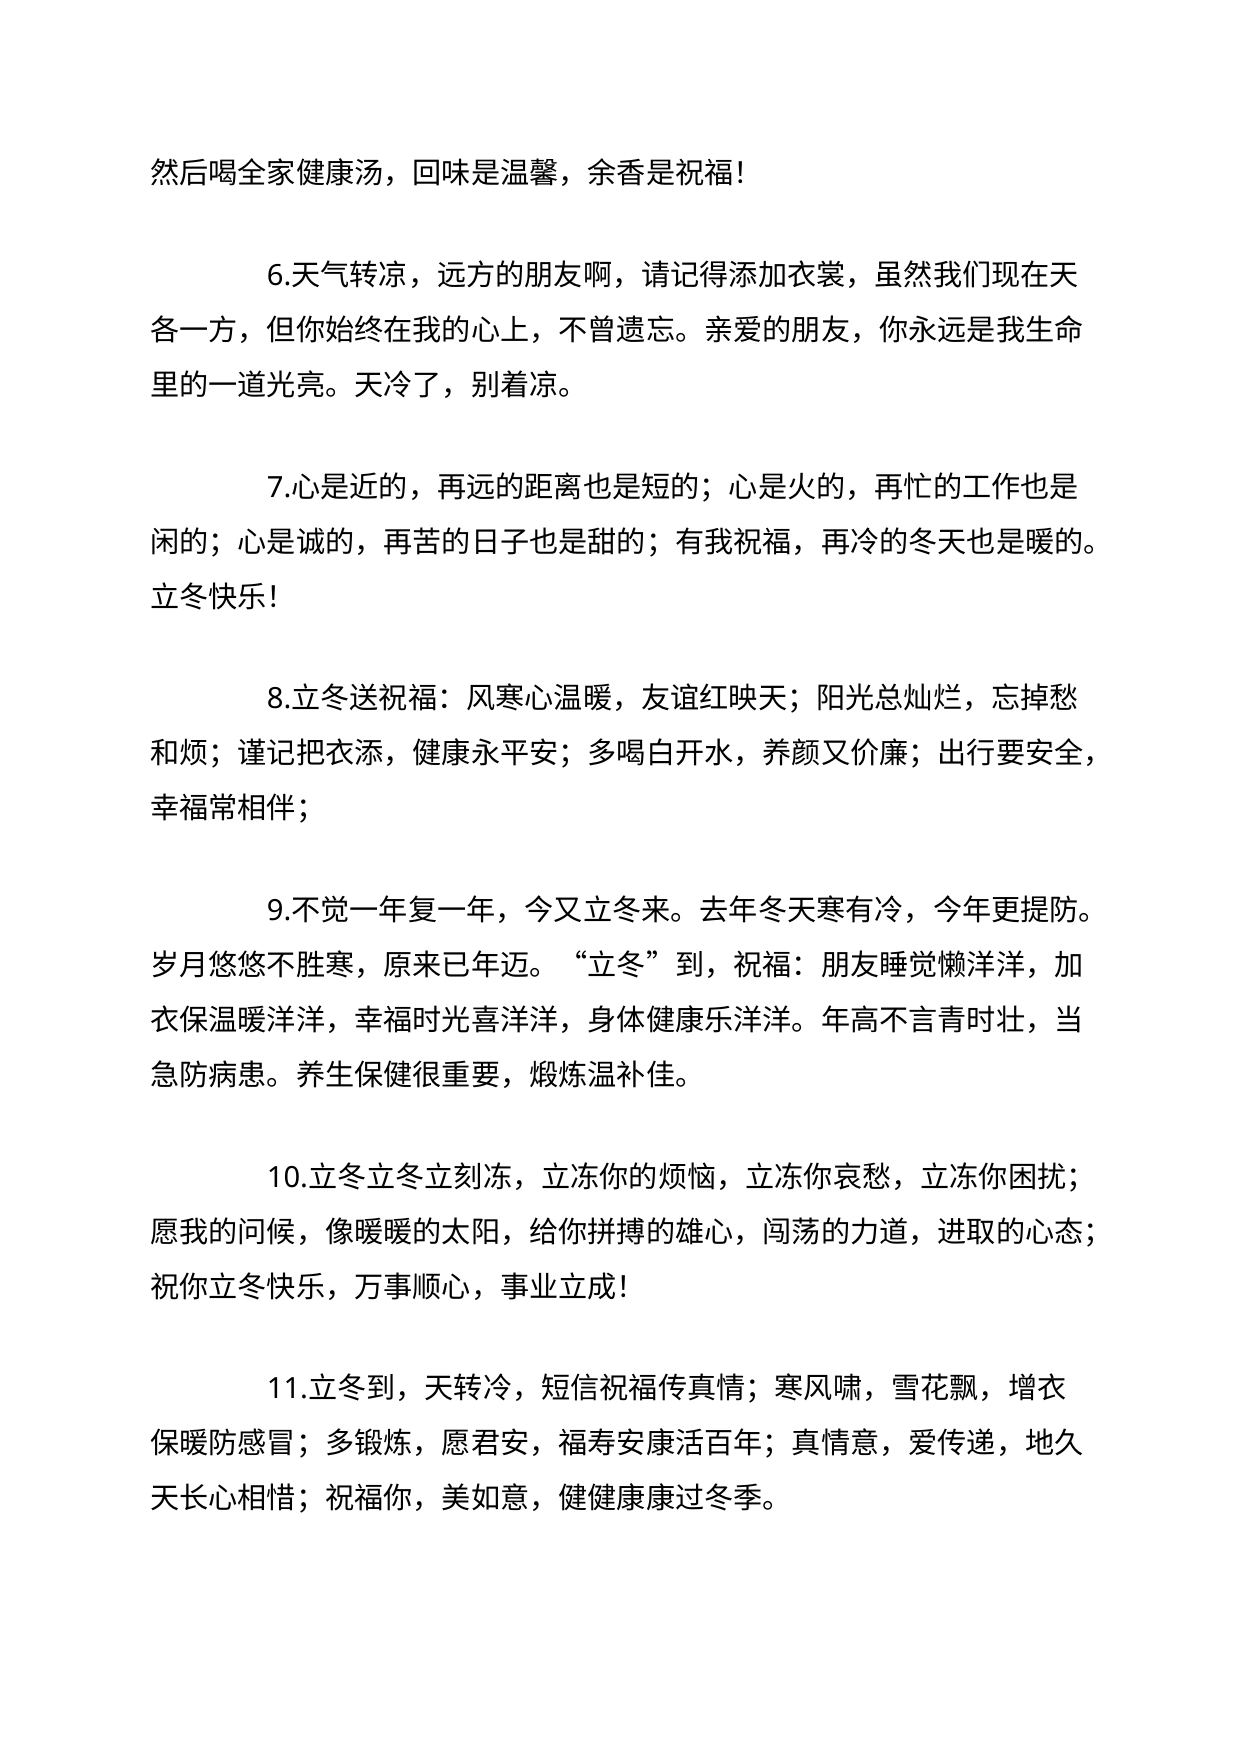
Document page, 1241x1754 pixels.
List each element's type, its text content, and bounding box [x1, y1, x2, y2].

text 11.立冬到，天转冷，短信祝福传真情；寒风啸，雪花飘，增衣保暖防感冒；多锻炼，愿君安，福寿安康活百年；真情意，爱传递，地久天长心相惜；祝福你，美如意，健健康康过冬季。 [150, 1365, 1090, 1517]
text 6.天气转凉，远方的朋友啊，请记得添加衣裳，虽然我们现在天各一方，但你始终在我的心上，不曾遗忘。亲爱的朋友，你永远是我生命里的一道光亮。天冷了，别着凉。 [150, 252, 1090, 404]
text 10.立冬立冬立刻冻，立冻你的烦恼，立冻你哀愁，立冻你困扰；愿我的问候，像暖暖的太阳，给你拼搏的雄心，闯荡的力道，进取的心态；祝你立冬快乐，万事顺心，事业立成！ [150, 1153, 1090, 1306]
text 8.立冬送祝福：风寒心温暖，友谊红映天；阳光总灿烂，忘掉愁和烦；谨记把衣添，健康永平安；多喝白开水，养颜又价廉；出行要安全，幸福常相伴； [150, 675, 1090, 827]
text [150, 150, 1090, 192]
text 7.心是近的，再远的距离也是短的；心是火的，再忙的工作也是闲的；心是诚的，再苦的日子也是甜的；有我祝福，再冷的冬天也是暖的。立冬快乐！ [150, 463, 1090, 616]
text 9.不觉一年复一年，今又立冬来。去年冬天寒有冷，今年更提防。岁月悠悠不胜寒，原来已年迈。“立冬”到，祝福：朋友睡觉懒洋洋，加衣保温暖洋洋，幸福时光喜洋洋，身体健康乐洋洋。年高不言青时壮，当急防病患。养生保健很重要，煅炼温补佳。 [150, 887, 1090, 1094]
